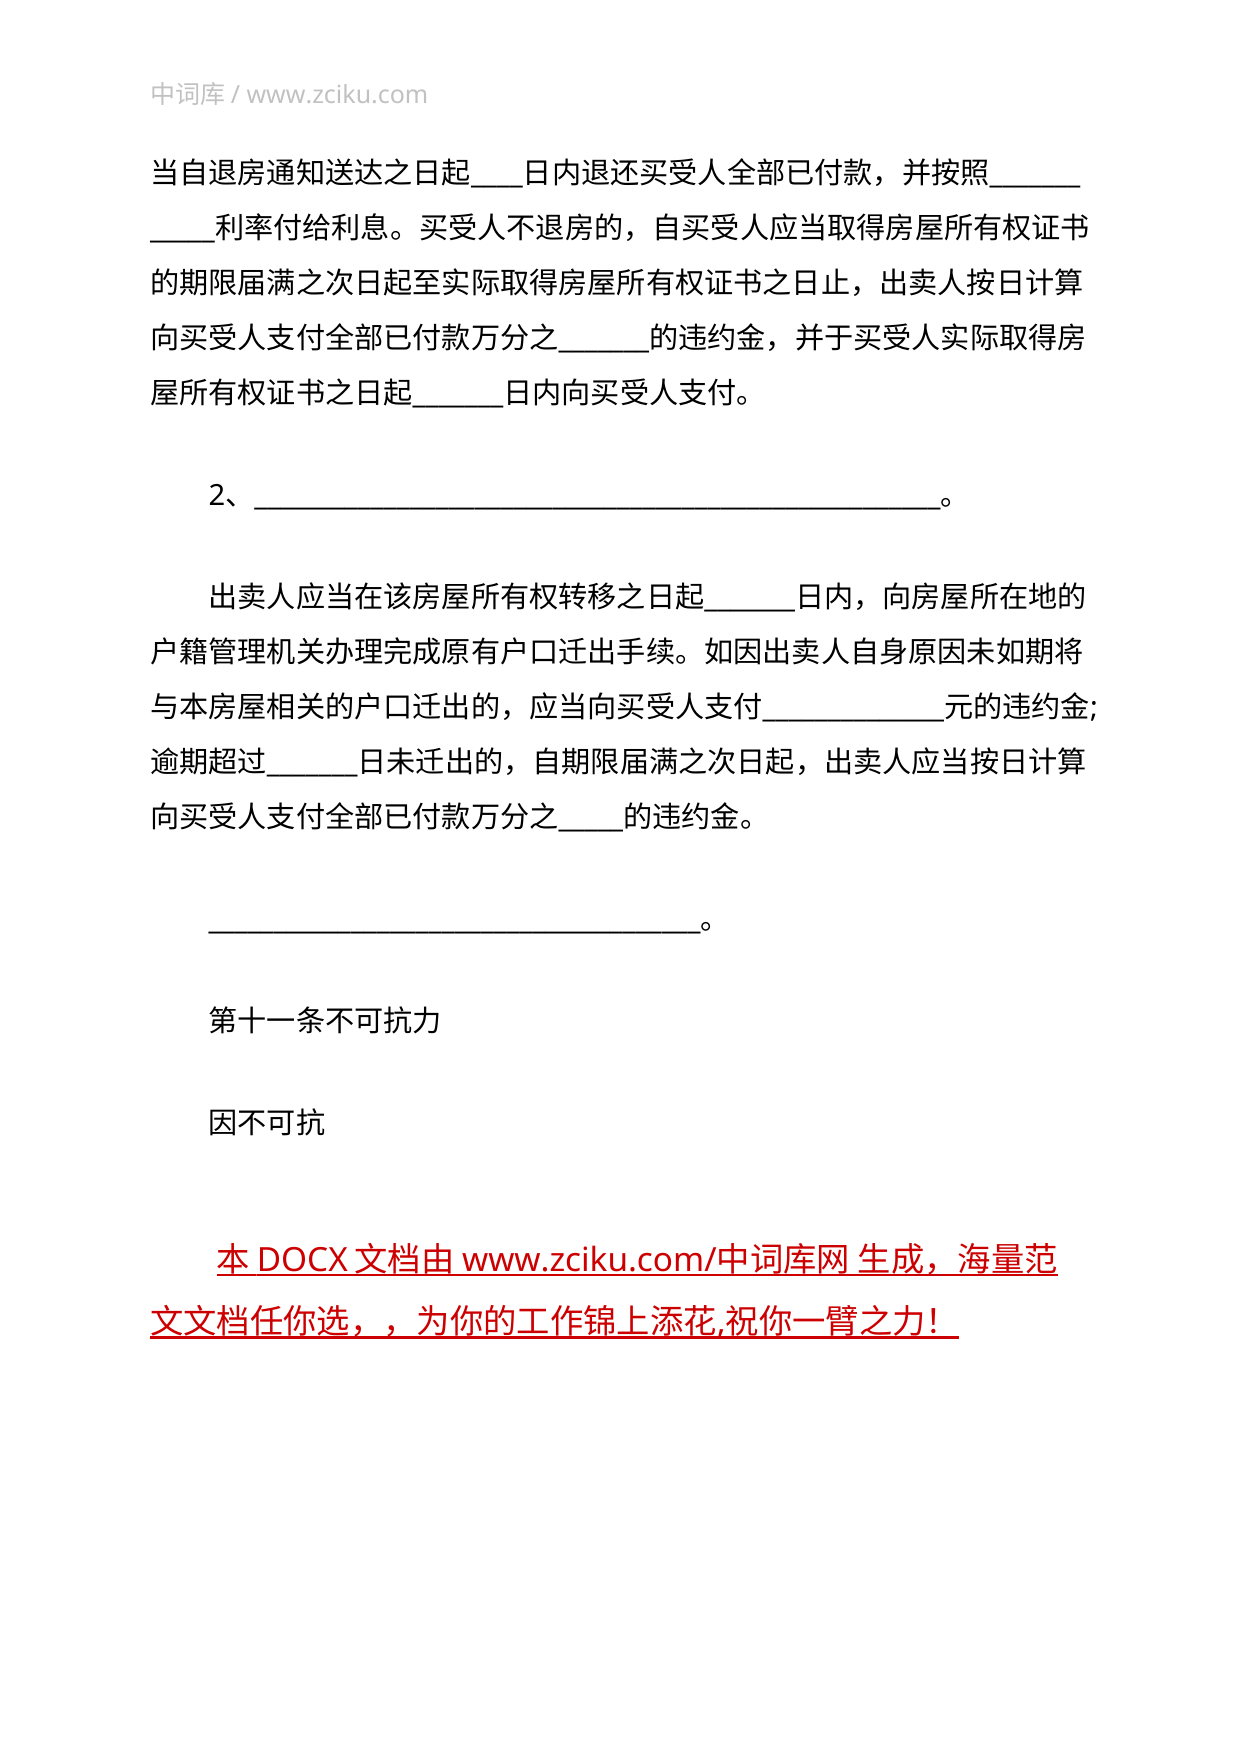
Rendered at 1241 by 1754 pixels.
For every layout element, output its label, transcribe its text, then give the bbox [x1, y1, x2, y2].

text 出卖人应当在该房屋所有权转移之日起_______日内，向房屋所在地的户籍管理机关办理完成原有户口迁出手续。如因出卖人自身原因未如期将与本房屋相关的户口迁出的，应当向买受人支付______________元的违约金;逾期超过_______日未迁出的，自期限届满之次日起，出卖人应当按日计算向买受人支付全部已付款万分之_____的违约金。 [150, 574, 1090, 836]
text 本DOCX文档由 www.zciku.com/中词库网 生成，海量范文文档任你选，，为你的工作锦上添花,祝你一臂之力！ [150, 1232, 1090, 1344]
text 因不可抗 [150, 1099, 1090, 1142]
text 2、_____________________________________________________。 [150, 472, 1090, 514]
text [150, 150, 1090, 412]
text ______________________________________。 [150, 896, 1090, 938]
text 第十一条不可抗力 [150, 998, 1090, 1040]
